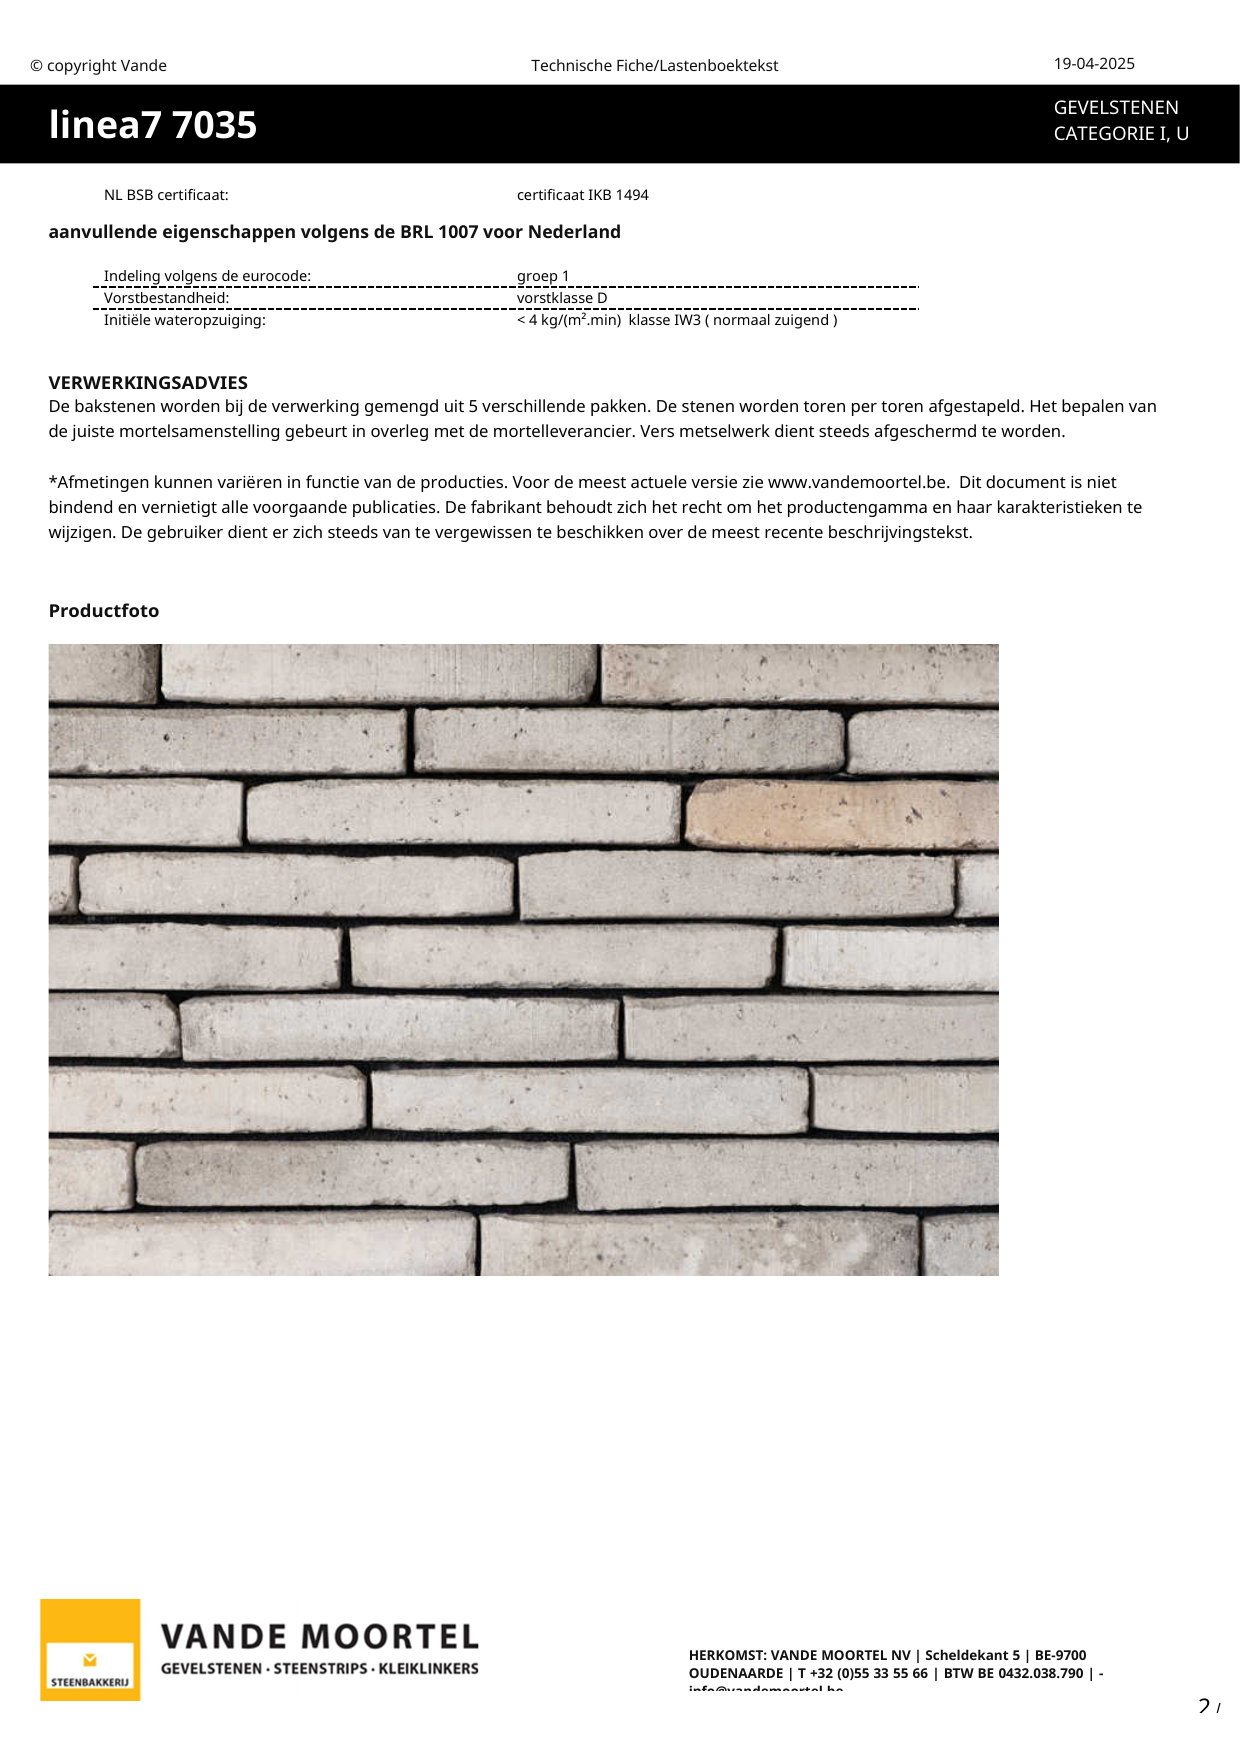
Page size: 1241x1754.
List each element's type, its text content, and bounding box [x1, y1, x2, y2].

picture [40, 1599, 479, 1701]
picture [48, 644, 999, 1276]
table_header NL BSB certificaat: [93, 185, 506, 205]
table_header groep 1 [506, 266, 919, 286]
table_cell Vorstbestandheid: [93, 286, 506, 308]
subtitle aanvullende eigenschappen volgens de BRL 1007 voor Nederland [48, 219, 1240, 243]
text De bakstenen worden bij de verwerking gemengd uit 5 verschillende pakken. De stenen worden toren per toren afgestapeld. Het bepalen van de juiste mortelsamenstelling gebeurt in overleg met de mortelleverancier. Vers metselwerk dient steeds afgeschermd te worden. [48, 395, 1177, 442]
subtitle Productfoto [48, 599, 1240, 623]
table_cell vorstklasse D [506, 286, 919, 308]
table_header certificaat IKB 1494 [506, 185, 919, 205]
text *Afmetingen kunnen variëren in functie van de producties. Voor de meest actuele versie zie www.vandemoortel.be. Dit document is niet bindend en vernietigt alle voorgaande publicaties. De fabrikant behoudt zich het recht om het productengamma en haar karakteristieken te wijzigen. De gebruiker dient er zich steeds van te vergewissen te beschikken over de meest recente beschrijvingstekst. [48, 471, 1177, 543]
table_cell Initiële wateropzuiging: [93, 308, 506, 330]
table_header Indeling volgens de eurocode: [93, 266, 506, 286]
subtitle VERWERKINGSADVIES [48, 370, 1240, 394]
table_cell < 4 kg/(m².min) klasse IW3 ( normaal zuigend ) [506, 308, 919, 330]
